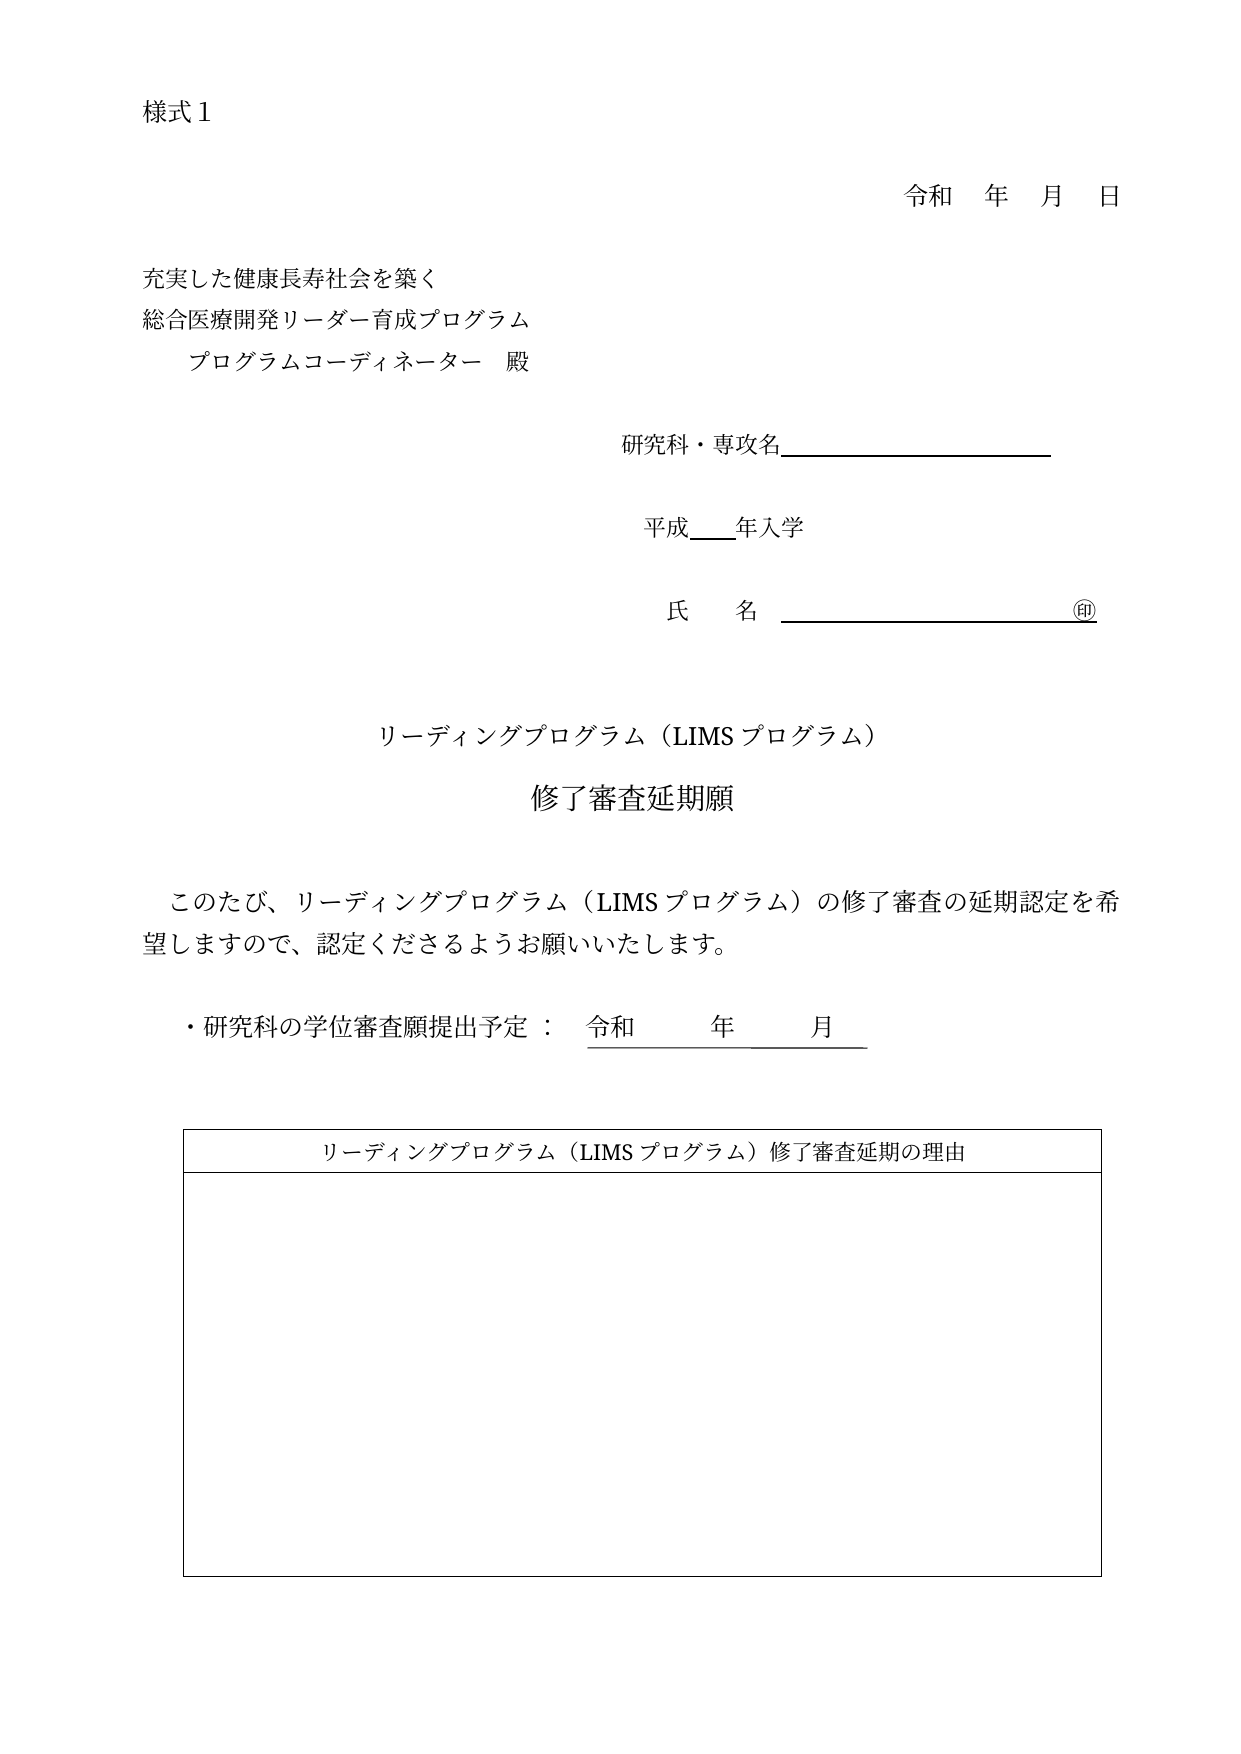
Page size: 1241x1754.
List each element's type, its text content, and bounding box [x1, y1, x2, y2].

text 令和 年 月 日 [142, 173, 1122, 215]
table_header リーディングプログラム（LIMSプログラム）修了審査延期の理由 [184, 1130, 1101, 1172]
text 平成 年入学 [142, 506, 1122, 547]
table_cell [184, 1173, 1101, 1576]
text このたび、リーディングプログラム（LIMSプログラム）の修了審査の延期認定を希望しますので、認定くださるようお願いいたします。 [142, 880, 1122, 963]
text プログラムコーディネーター 殿 [142, 339, 1122, 381]
text 修了審査延期願 [142, 755, 1122, 838]
text 様式１ [142, 90, 1122, 132]
text 総合医療開発リーダー育成プログラム [142, 298, 1122, 339]
text ・研究科の学位審査願提出予定 ： 令和 年 月 [142, 1004, 1122, 1046]
text 充実した健康長寿社会を築く [142, 256, 1122, 298]
text 氏 名 ㊞ [142, 589, 1122, 631]
text 研究科・専攻名 [142, 423, 1122, 464]
text リーディングプログラム（LIMSプログラム） [142, 714, 1122, 755]
